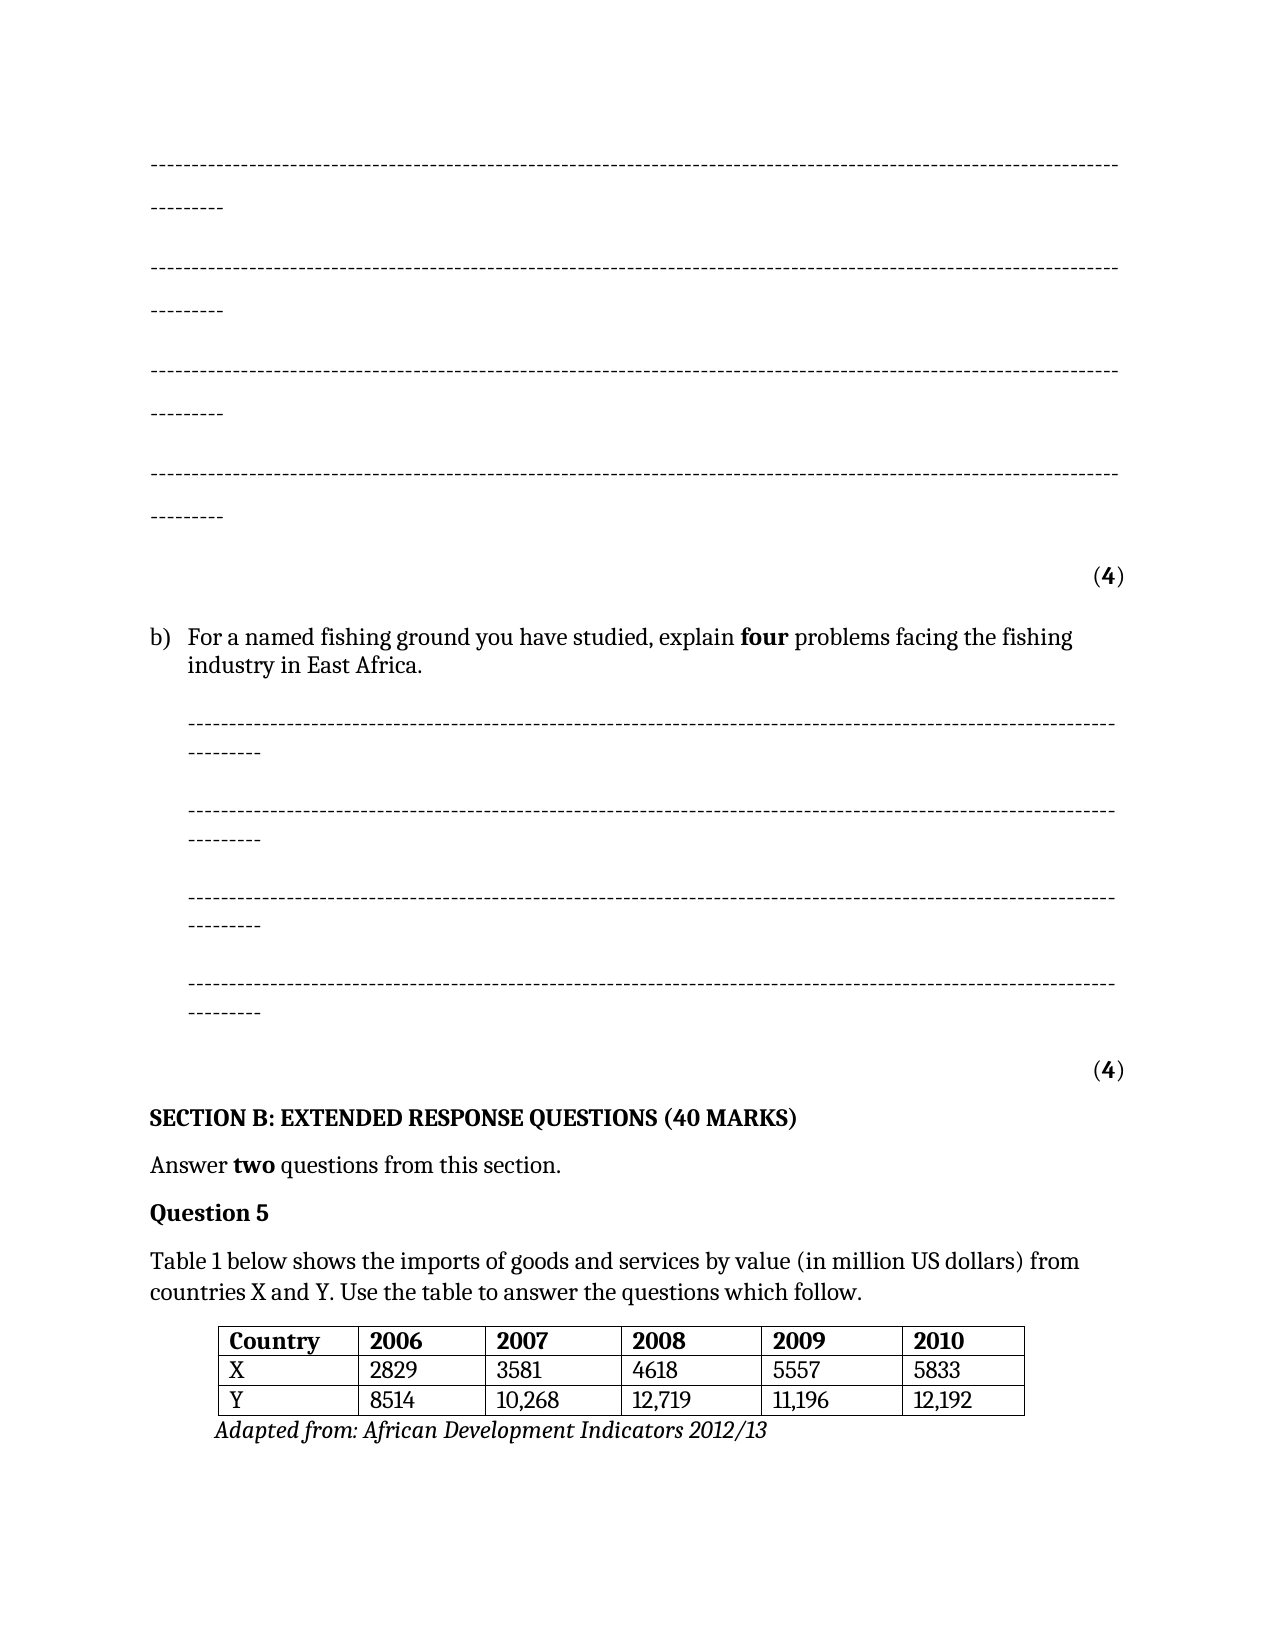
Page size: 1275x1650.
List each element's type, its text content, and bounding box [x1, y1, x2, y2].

table_cell 5557 [762, 1356, 902, 1385]
table_cell 3581 [486, 1356, 621, 1385]
table_cell Y [219, 1386, 358, 1415]
table_cell 11,196 [762, 1386, 902, 1415]
table_cell 2829 [359, 1356, 485, 1385]
text -------------------------------------------------------------------------------------------------------------------------- [187, 796, 1125, 853]
table_cell 10,268 [486, 1386, 621, 1415]
table_header 2010 [903, 1327, 1024, 1355]
table_header Country [219, 1327, 358, 1355]
text Table 1 below shows the imports of goods and services by value (in million US dollars) from countries X and Y. Use the table to answer the questions which follow. [150, 1247, 1125, 1307]
table_header 2009 [762, 1327, 902, 1355]
text ------------------------------------------------------------------------------------------------------------------------------- [150, 356, 1125, 428]
list For a named fishing ground you have studied, explain four problems facing the fishing industry in East Africa. [150, 622, 1125, 680]
table_cell 5833 [903, 1356, 1024, 1385]
table_header 2008 [622, 1327, 761, 1355]
text ------------------------------------------------------------------------------------------------------------------------------- [150, 459, 1125, 531]
table_header 2007 [486, 1327, 621, 1355]
text -------------------------------------------------------------------------------------------------------------------------- [187, 709, 1125, 767]
text (4) [150, 1056, 1125, 1085]
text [150, 150, 1125, 222]
text (4) [150, 562, 1125, 590]
table_cell X [219, 1356, 358, 1385]
table_cell 12,719 [622, 1386, 761, 1415]
text Answer two questions from this section. [150, 1151, 1125, 1180]
list Adapted from: African Development Indicators 2012/13 [198, 1416, 1125, 1445]
table_cell 12,192 [903, 1386, 1024, 1415]
table_header 2006 [359, 1327, 485, 1355]
text SECTION B: EXTENDED RESPONSE QUESTIONS (40 MARKS) [150, 1104, 1125, 1132]
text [150, 253, 1125, 325]
table_cell 8514 [359, 1386, 485, 1415]
text Question 5 [150, 1199, 1125, 1228]
table_cell 4618 [622, 1356, 761, 1385]
text -------------------------------------------------------------------------------------------------------------------------- [187, 883, 1125, 940]
text -------------------------------------------------------------------------------------------------------------------------- [187, 969, 1125, 1027]
